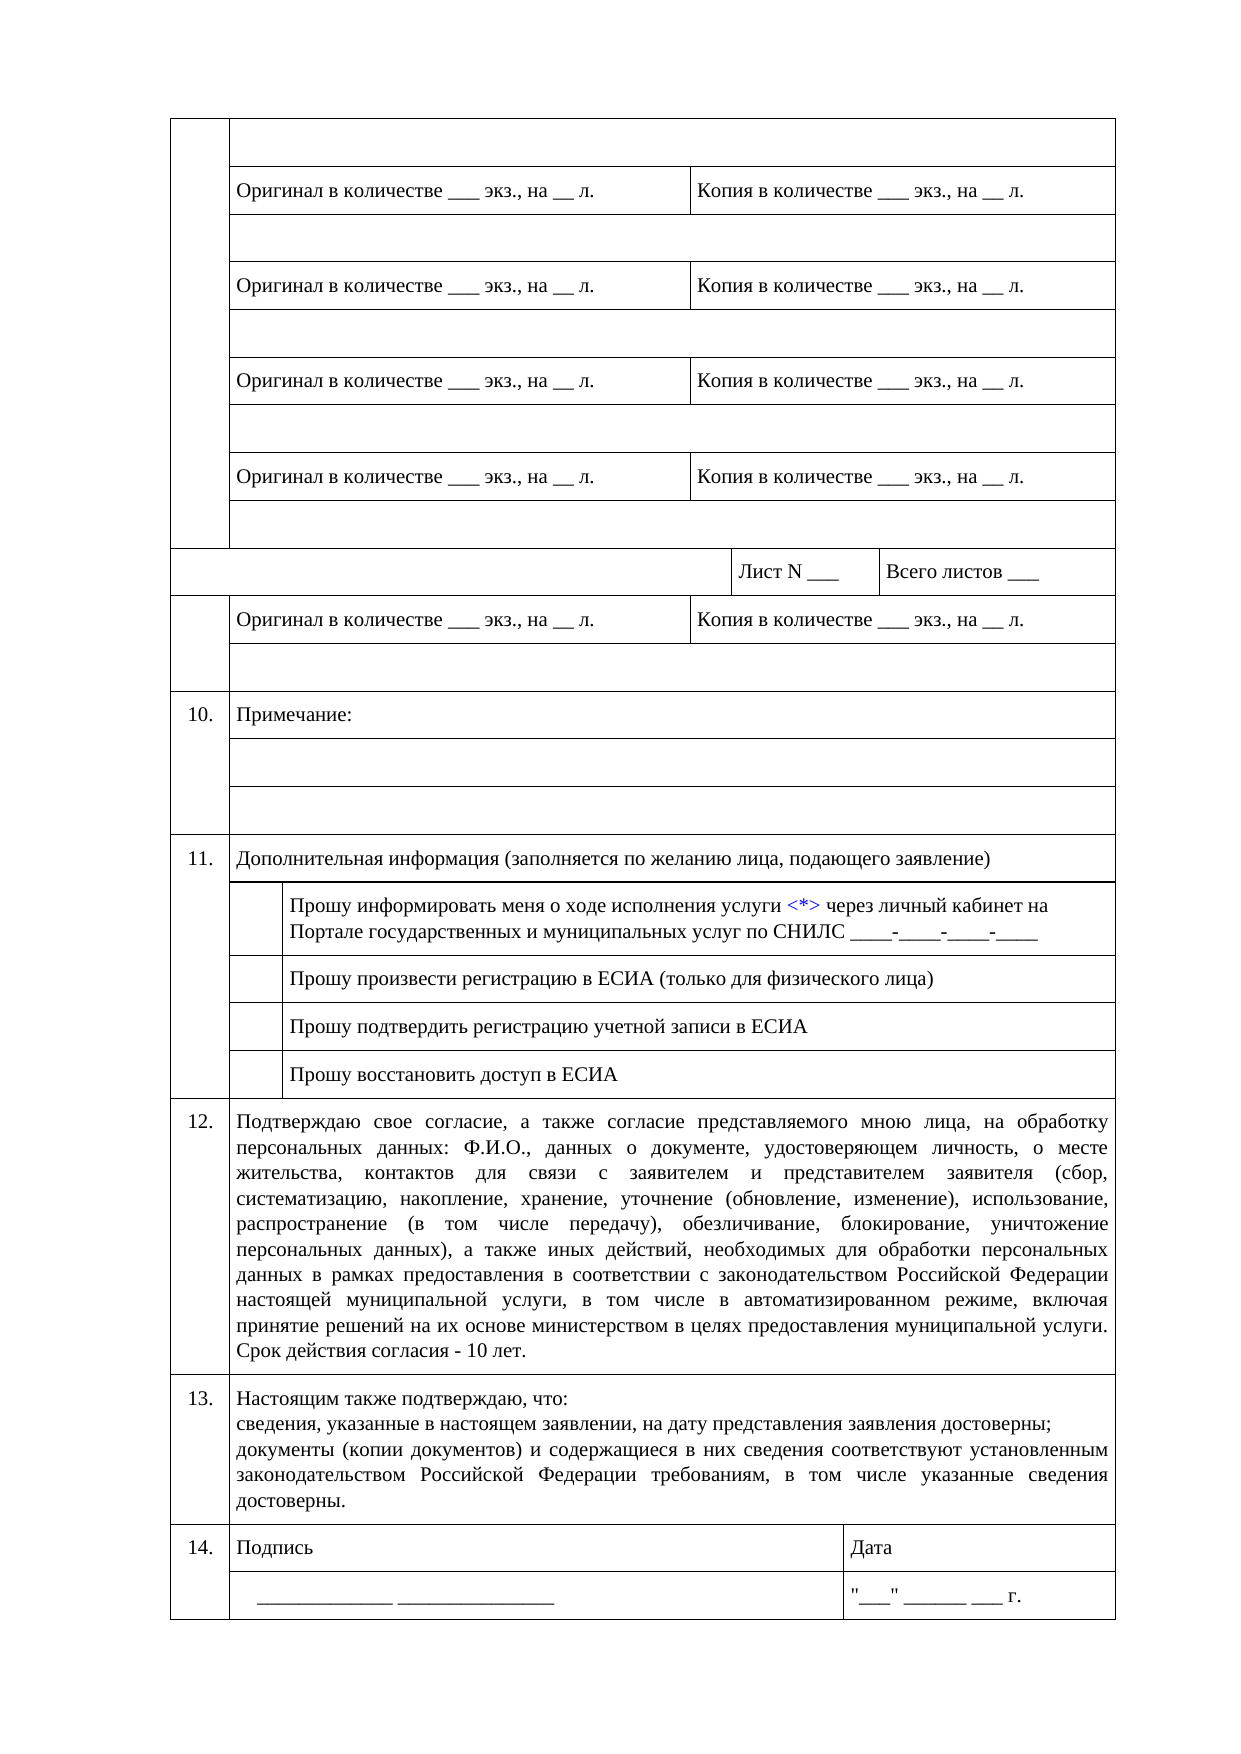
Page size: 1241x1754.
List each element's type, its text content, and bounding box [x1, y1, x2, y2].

table_cell [230, 119, 1115, 166]
table_cell Копия в количестве ___ экз., на __ л. [691, 262, 1115, 309]
table_cell [230, 956, 282, 1002]
table_cell [230, 310, 1115, 357]
table_cell Прошу восстановить доступ в ЕСИА [283, 1051, 1115, 1098]
table_cell Копия в количестве ___ экз., на __ л. [691, 358, 1115, 404]
table_cell 10. [171, 692, 229, 834]
table_cell Подтверждаю свое согласие, а также согласие представляемого мною лица, на обработку персональных данных: Ф.И.О., данных о документе, удостоверяющем личность, о месте жительства, контактов для связи с заявителем и представителем заявителя (сбор, систематизацию, накопление, хранение, уточнение (обновление, изменение), использование, распространение (в том числе передачу), обезличивание, блокирование, уничтожение персональных данных), а также иных действий, необходимых для обработки персональных данных в рамках предоставления в соответствии с законодательством Российской Федерации настоящей муниципальной услуги, в том числе в автоматизированном режиме, включая принятие решений на их основе министерством в целях предоставления муниципальной услуги. Срок действия согласия - 10 лет. [230, 1099, 1115, 1374]
table_cell [230, 1003, 282, 1050]
table_cell [171, 596, 229, 691]
table_cell Дополнительная информация (заполняется по желанию лица, подающего заявление) [230, 835, 1115, 881]
table_cell Оригинал в количестве ___ экз., на __ л. [230, 167, 690, 213]
table_cell 12. [171, 1099, 229, 1374]
table_cell Копия в количестве ___ экз., на __ л. [691, 167, 1115, 213]
table_cell Всего листов ___ [880, 549, 1115, 595]
table_cell Дата [844, 1525, 1115, 1571]
table_cell Примечание: [230, 692, 1115, 738]
table_cell Оригинал в количестве ___ экз., на __ л. [230, 358, 690, 404]
table_cell 13. [171, 1375, 229, 1523]
table_cell [230, 644, 1115, 691]
table_cell 11. [171, 835, 229, 1098]
table_cell Лист N ___ [732, 549, 879, 595]
table_cell [230, 739, 1115, 786]
table_cell Оригинал в количестве ___ экз., на __ л. [230, 453, 690, 500]
table_cell [230, 215, 1115, 261]
table_cell Прошу произвести регистрацию в ЕСИА (только для физического лица) [283, 956, 1115, 1002]
table_cell [171, 549, 731, 595]
table_cell Копия в количестве ___ экз., на __ л. [691, 453, 1115, 500]
table_cell Прошу подтвердить регистрацию учетной записи в ЕСИА [283, 1003, 1115, 1050]
table_cell Прошу информировать меня о ходе исполнения услуги <*> через личный кабинет на Портале государственных и муниципальных услуг по СНИЛС ____-____-____-____ [283, 883, 1115, 954]
table_cell Оригинал в количестве ___ экз., на __ л. [230, 262, 690, 309]
table_cell Настоящим также подтверждаю, что: сведения, указанные в настоящем заявлении, на дату представления заявления достоверны; документы (копии документов) и содержащиеся в них сведения соответствуют установленным законодательством Российской Федерации требованиям, в том числе указанные сведения достоверны. [230, 1375, 1115, 1523]
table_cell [230, 1572, 843, 1619]
table_cell [230, 501, 1115, 547]
table_cell [230, 787, 1115, 834]
table_cell Копия в количестве ___ экз., на __ л. [691, 596, 1115, 643]
table_cell [230, 1051, 282, 1098]
table_cell [230, 883, 282, 954]
table_cell Оригинал в количестве ___ экз., на __ л. [230, 596, 690, 643]
table_cell Подпись [230, 1525, 843, 1571]
table_cell 14. [171, 1525, 229, 1619]
table_cell 9. [171, 119, 229, 547]
table_cell "___" ______ ___ г. [844, 1572, 1115, 1619]
table_cell [230, 405, 1115, 452]
